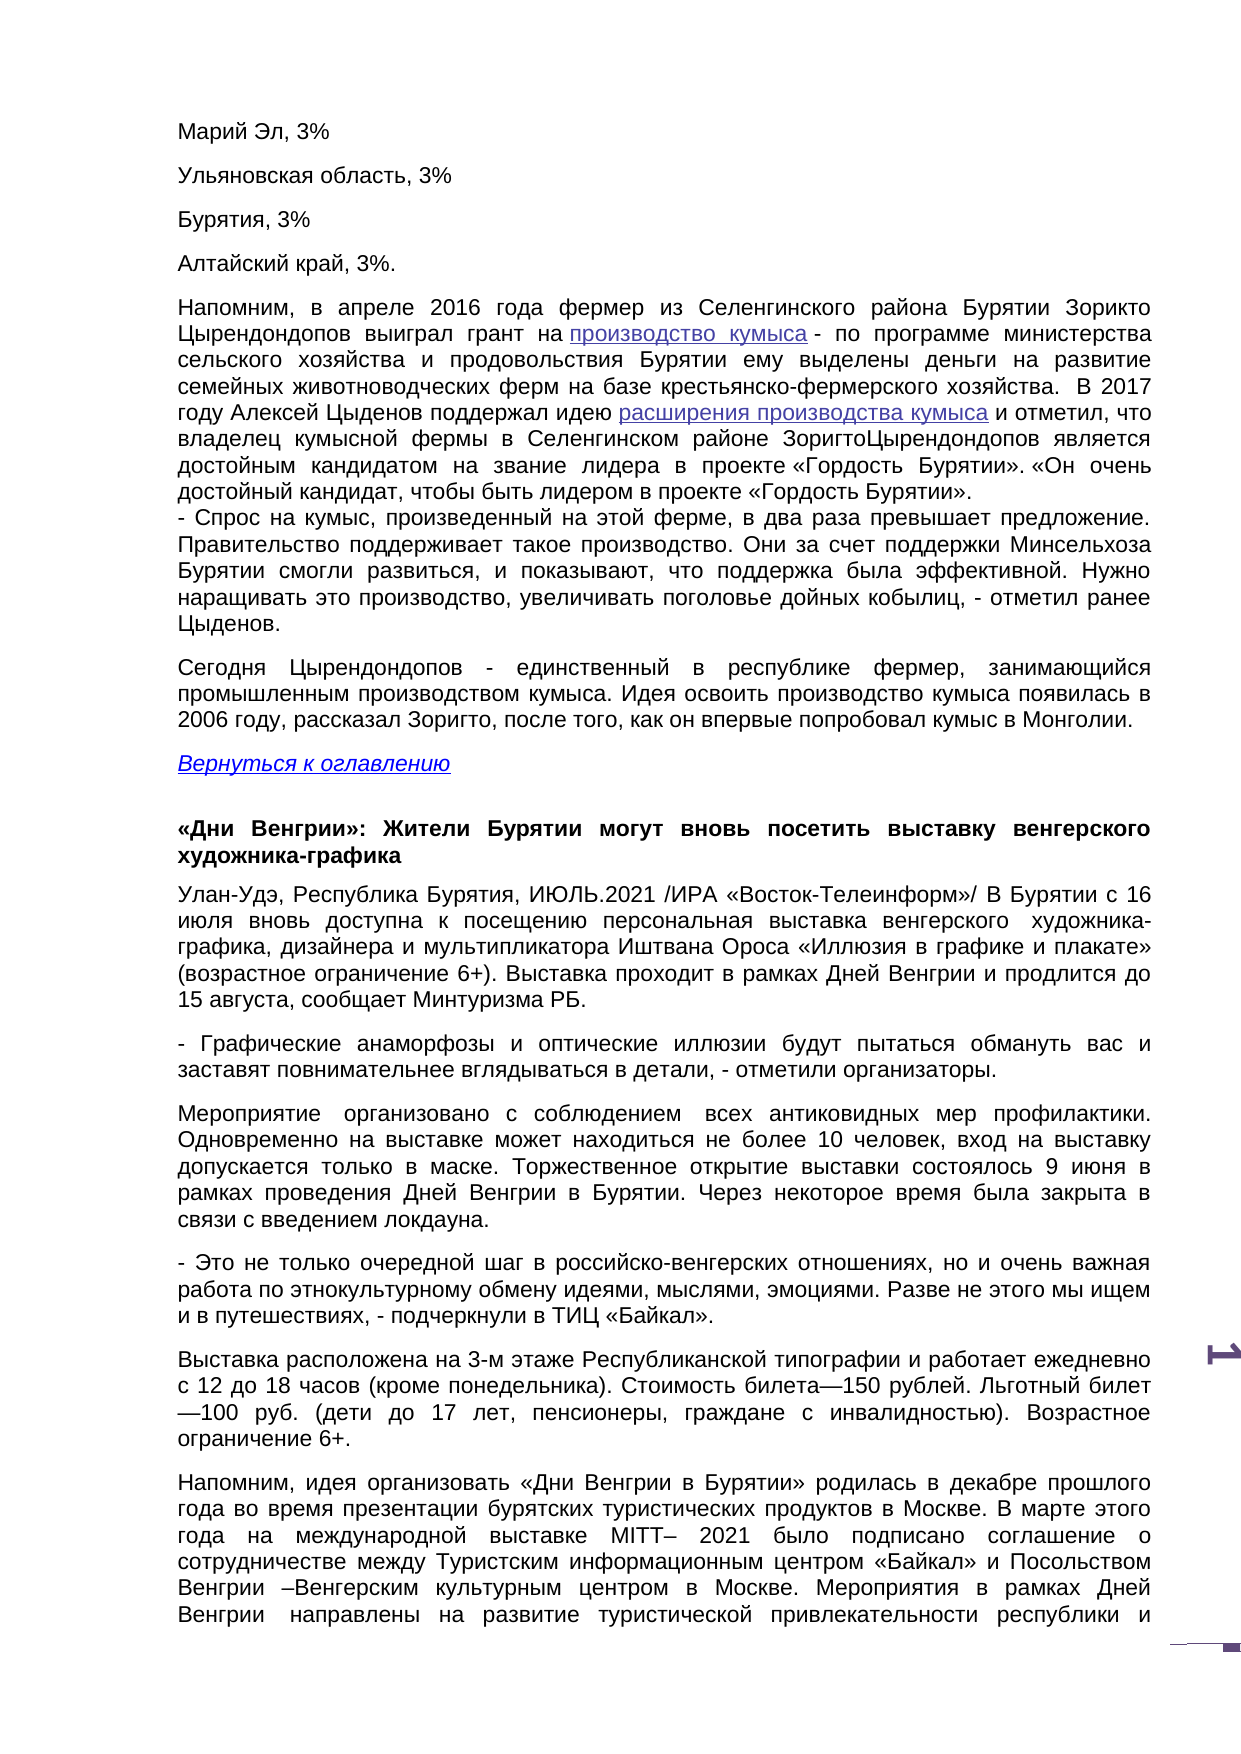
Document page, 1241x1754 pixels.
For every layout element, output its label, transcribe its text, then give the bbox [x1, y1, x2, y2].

text - Спрос на кумыс, произведенный на этой ферме, в два раза превышает предложение. Правительство поддерживает такое производство. Они за счет поддержки Минсельхоза Бурятии смогли развиться, и показывают, что поддержка была эффективной. Нужно наращивать это производство, увеличивать поголовье дойных кобылиц, - отметил ранее Цыденов. [177, 504, 1152, 636]
subtitle «Дни Венгрии»: Жители Бурятии могут вновь посетить выставку венгерского художника-графика [177, 815, 1152, 868]
text Бурятия, 3% [177, 206, 1152, 232]
text Вернуться к оглавлению [177, 750, 1152, 777]
text - Графические анаморфозы и оптические иллюзии будут пытаться обмануть вас и заставят повнимательнее вглядываться в детали, - отметили организаторы. [177, 1030, 1152, 1083]
text Улан-Удэ, Республика Бурятия, ИЮЛЬ.2021 /ИРА «Восток-Телеинформ»/ В Бурятии с 16 июля вновь доступна к посещению персональная выставка венгерского художника-графика, дизайнера и мультипликатора Иштвана Ороса «Иллюзия в графике и плакате» (возрастное ограничение 6+). Выставка проходит в рамках Дней Венгрии и продлится до 15 августа, сообщает Минтуризма РБ. [177, 881, 1152, 1012]
text Выставка расположена на 3-м этаже Республиканской типографии и работает ежедневно с 12 до 18 часов (кроме понедельника). Стоимость билета—150 рублей. Льготный билет—100 руб. (дети до 17 лет, пенсионеры, граждане с инвалидностью). Возрастное ограничение 6+. [177, 1346, 1152, 1451]
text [177, 1469, 1152, 1627]
text - Это не только очередной шаг в российско-венгерских отношениях, но и очень важная работа по этнокультурному обмену идеями, мыслями, эмоциями. Разве не этого мы ищем и в путешествиях, - подчеркнули в ТИЦ «Байкал». [177, 1249, 1152, 1328]
text Напомним, в апреле 2016 года фермер из Селенгинского района Бурятии Зорикто Цырендондопов выиграл грант на производство кумыса - по программе министерства сельского хозяйства и продовольствия Бурятии ему выделены деньги на развитие семейных животноводческих ферм на базе крестьянско-фермерского хозяйства. В 2017 году Алексей Цыденов поддержал идею расширения производства кумыса и отметил, что владелец кумысной фермы в Селенгинском районе ЗоригтоЦырендондопов является достойным кандидатом на звание лидера в проекте «Гордость Бурятии». «Он очень достойный кандидат, чтобы быть лидером в проекте «Гордость Бурятии». [177, 293, 1152, 504]
text Алтайский край, 3%. [177, 250, 1152, 276]
text Мероприятие организовано с соблюдением всех антиковидных мер профилактики. Одновременно на выставке может находиться не более 10 человек, вход на выставку допускается только в маске. Торжественное открытие выставки состоялось 9 июня в рамках проведения Дней Венгрии в Бурятии. Через некоторое время была закрыта в связи с введением локдауна. [177, 1100, 1152, 1232]
text Ульяновская область, 3% [177, 162, 1152, 188]
text Сегодня Цырендондопов - единственный в республике фермер, занимающийся промышленным производством кумыса. Идея освоить производство кумыса появилась в 2006 году, рассказал Зоригто, после того, как он впервые попробовал кумыс в Монголии. [177, 654, 1152, 733]
text Марий Эл, 3% [177, 118, 1152, 144]
